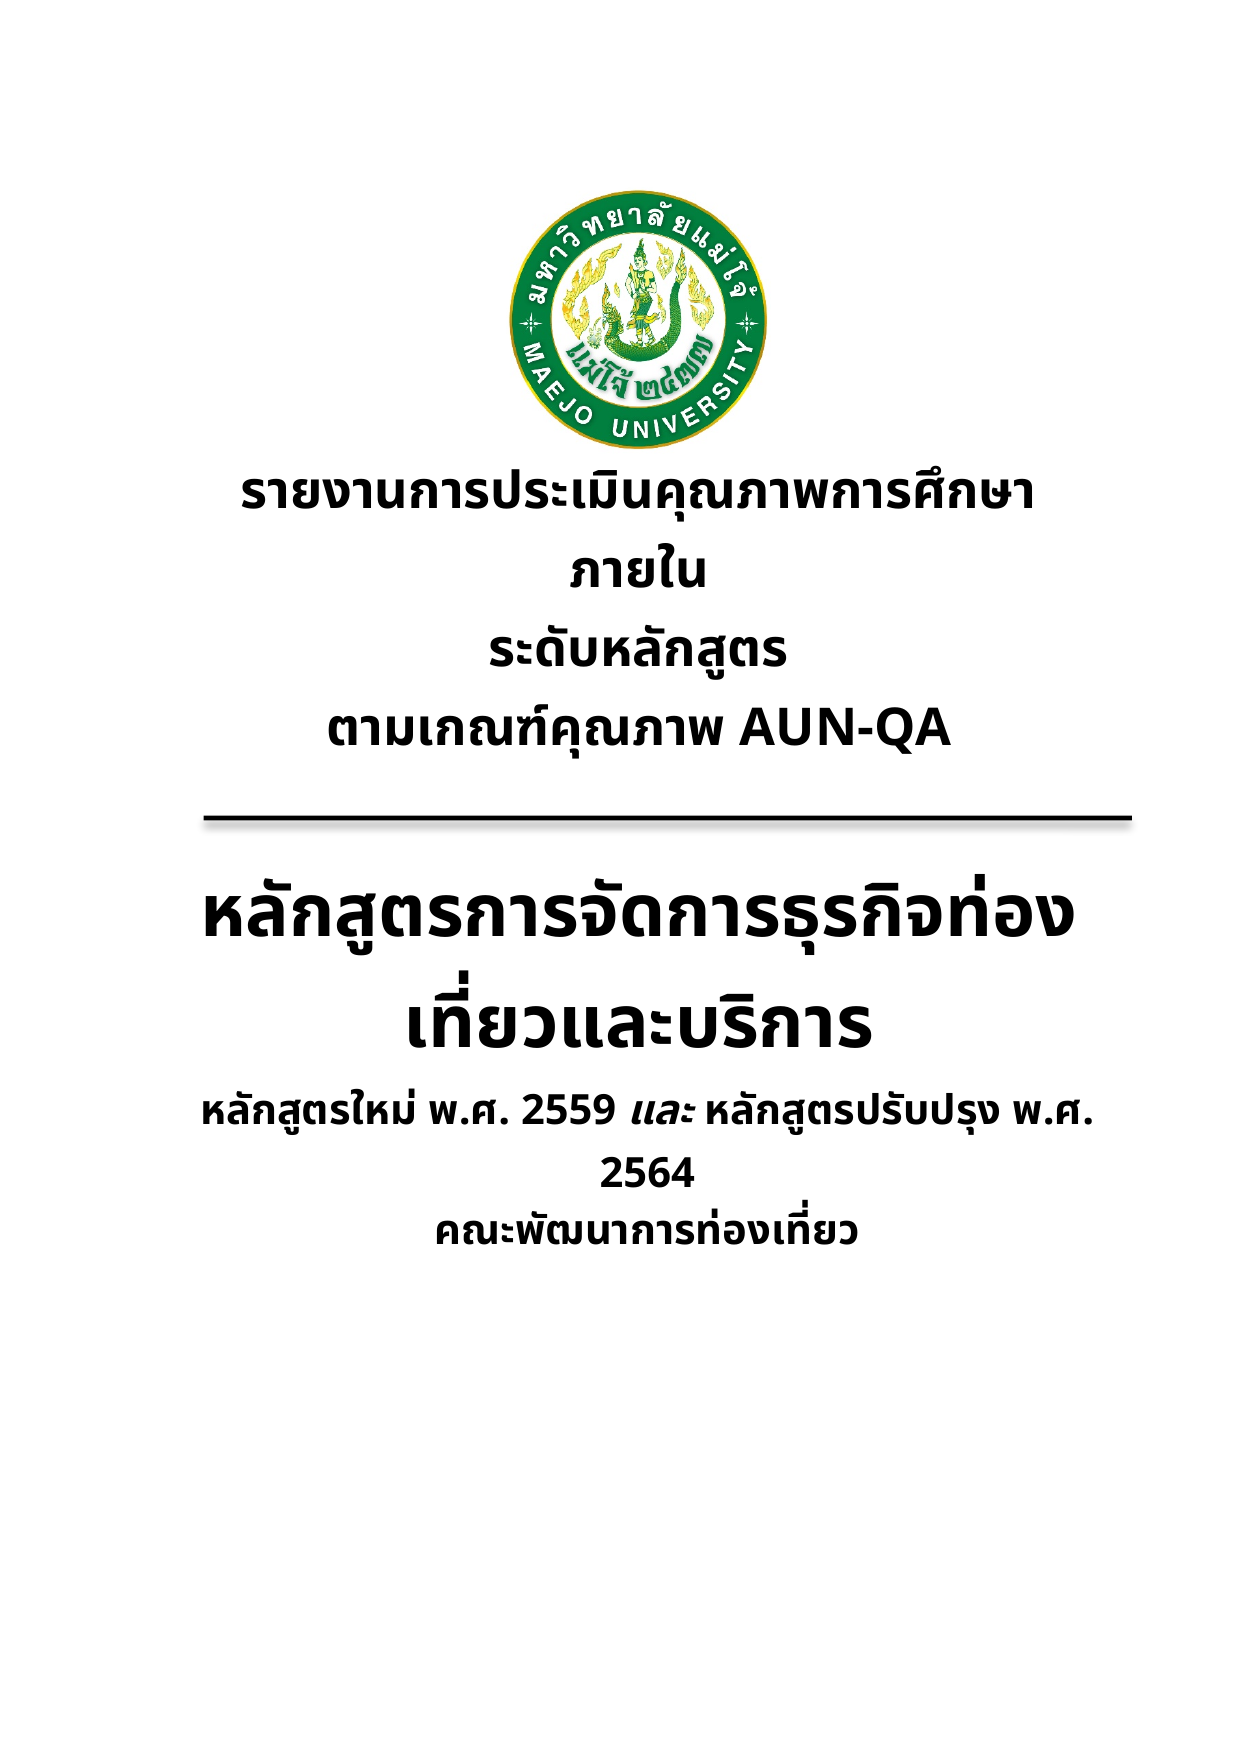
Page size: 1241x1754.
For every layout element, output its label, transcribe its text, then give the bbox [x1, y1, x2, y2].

picture [506, 187, 772, 454]
text ระดับหลักสูตร [187, 611, 1090, 689]
text หลักสูตรใหม่ พ.ศ. 2559 และ หลักสูตรปรับปรุง พ.ศ. 2564 [187, 1080, 1106, 1200]
text ตามเกณฑ์คุณภาพ AUN-QA [187, 689, 1090, 769]
text คณะพัฒนาการท่องเที่ยว [187, 1200, 1106, 1263]
text หลักสูตรการจัดการธุรกิจท่องเที่ยวและบริการ [187, 859, 1090, 1080]
text รายงานการประเมินคุณภาพการศึกษาภายใน [187, 453, 1090, 611]
